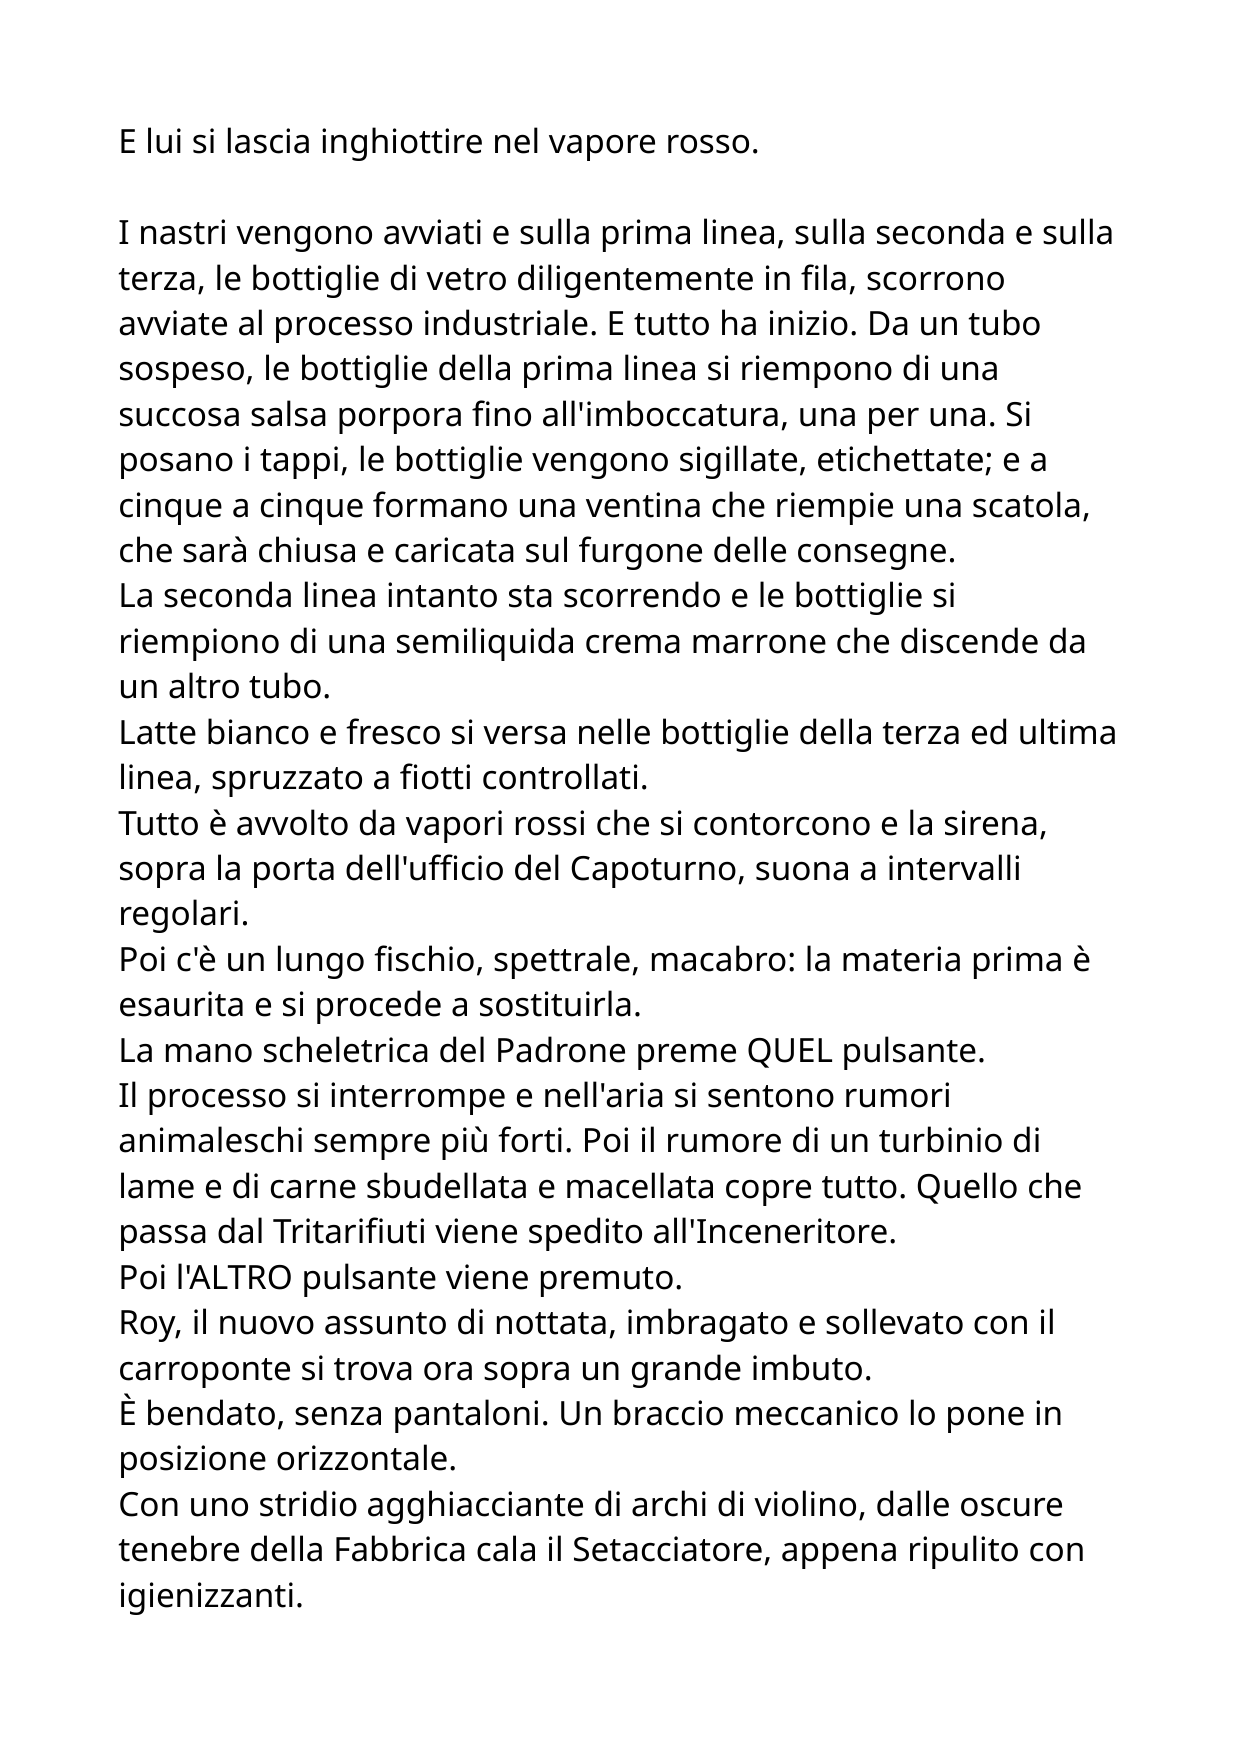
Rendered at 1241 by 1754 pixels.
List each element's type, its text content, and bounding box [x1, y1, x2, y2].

text I nastri vengono avviati e sulla prima linea, sulla seconda e sulla terza, le bottiglie di vetro diligentemente in fila, scorrono avviate al processo industriale. E tutto ha inizio. Da un tubo sospeso, le bottiglie della prima linea si riempono di una succosa salsa porpora fino all'imboccatura, una per una. Si posano i tappi, le bottiglie vengono sigillate, etichettate; e a cinque a cinque formano una ventina che riempie una scatola, che sarà chiusa e caricata sul furgone delle consegne. [118, 209, 1122, 572]
text Roy, il nuovo assunto di nottata, imbragato e sollevato con il carroponte si trova ora sopra un grande imbuto. [118, 1299, 1122, 1390]
text Con uno stridio agghiacciante di archi di violino, dalle oscure tenebre della Fabbrica cala il Setacciatore, appena ripulito con igienizzanti. [118, 1481, 1122, 1617]
text Latte bianco e fresco si versa nelle bottiglie della terza ed ultima linea, spruzzato a fiotti controllati. [118, 708, 1122, 799]
text Poi c'è un lungo fischio, spettrale, macabro: la materia prima è esaurita e si procede a sostituirla. [118, 936, 1122, 1026]
text E lui si lascia inghiottire nel vapore rosso. [118, 118, 1122, 163]
text La mano scheletrica del Padrone preme QUEL pulsante. [118, 1026, 1122, 1072]
text La seconda linea intanto sta scorrendo e le bottiglie si riempiono di una semiliquida crema marrone che discende da un altro tubo. [118, 572, 1122, 708]
text Tutto è avvolto da vapori rossi che si contorcono e la sirena, sopra la porta dell'ufficio del Capoturno, suona a intervalli regolari. [118, 799, 1122, 936]
text È bendato, senza pantaloni. Un braccio meccanico lo pone in posizione orizzontale. [118, 1390, 1122, 1481]
text Poi l'ALTRO pulsante viene premuto. [118, 1253, 1122, 1299]
text Il processo si interrompe e nell'aria si sentono rumori animaleschi sempre più forti. Poi il rumore di un turbinio di lame e di carne sbudellata e macellata copre tutto. Quello che passa dal Tritarifiuti viene spedito all'Inceneritore. [118, 1072, 1122, 1253]
